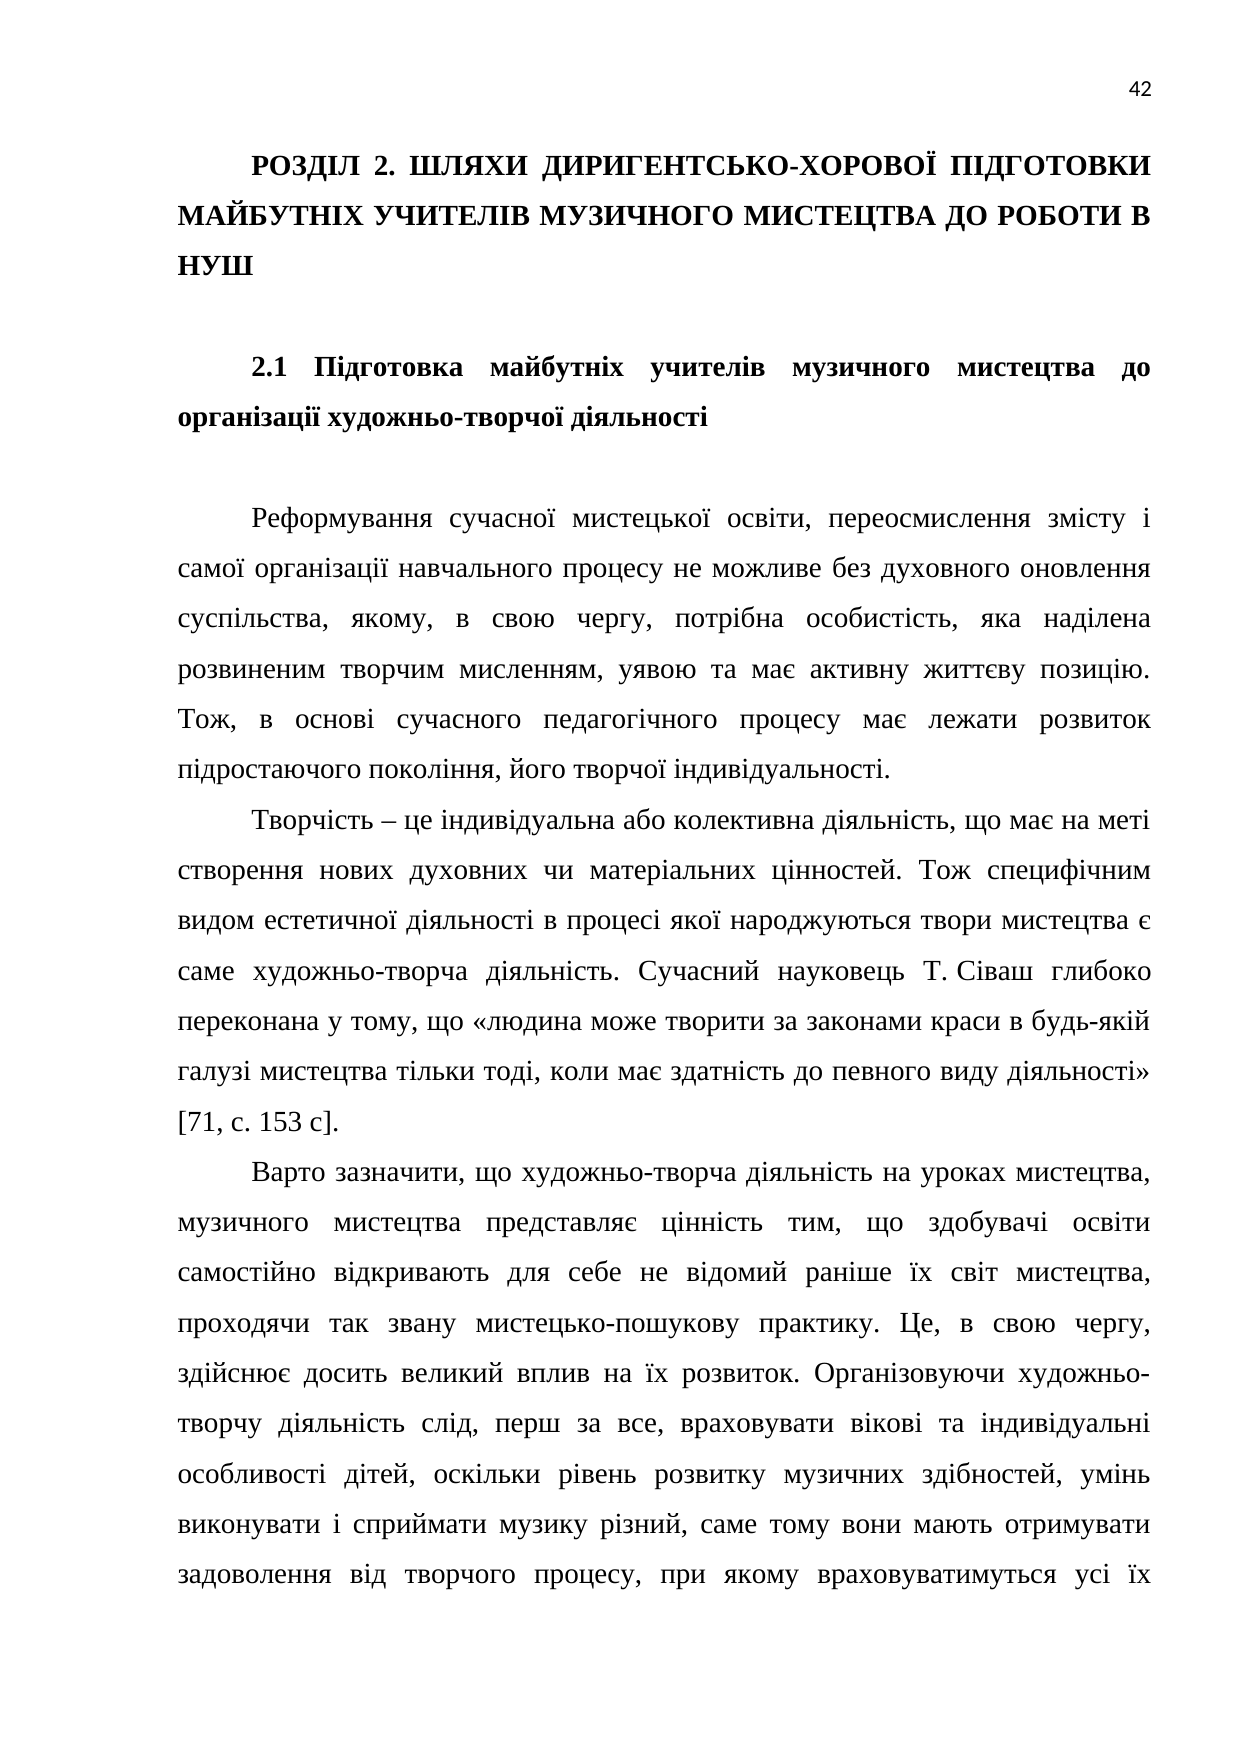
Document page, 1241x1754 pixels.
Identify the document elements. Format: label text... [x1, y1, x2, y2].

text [177, 1154, 1152, 1590]
text Творчість – це індивідуальна або колективна діяльність, що має на меті створення нових духовних чи матеріальних цінностей. Тож специфічним видом естетичної діяльності в процесі якої народжуються твори мистецтва є саме художньо-творча діяльність. Сучасний науковець Т. Сіваш глибоко переконана у тому, що «людина може творити за законами краси в будь-якій галузі мистецтва тільки тоді, коли має здатність до певного виду діяльності» [71, с. 153 с]. [177, 802, 1152, 1137]
text РОЗДІЛ 2. ШЛЯХИ ДИРИГЕНТСЬКО-ХОРОВОЇ ПІДГОТОВКИ МАЙБУТНІХ УЧИТЕЛІВ МУЗИЧНОГО МИСТЕЦТВА ДО РОБОТИ В НУШ [177, 148, 1152, 282]
text 2.1 Підготовка майбутніх учителів музичного мистецтва до організації художньо-творчої діяльності [177, 349, 1152, 433]
text Реформування сучасної мистецької освіти, переосмислення змісту і самої організації навчального процесу не можливе без духовного оновлення суспільства, якому, в свою чергу, потрібна особистість, яка наділена розвиненим творчим мисленням, уявою та має активну життєву позицію. Тож, в основі сучасного педагогічного процесу має лежати розвиток підростаючого покоління, його творчої індивідуальності. [177, 500, 1152, 785]
